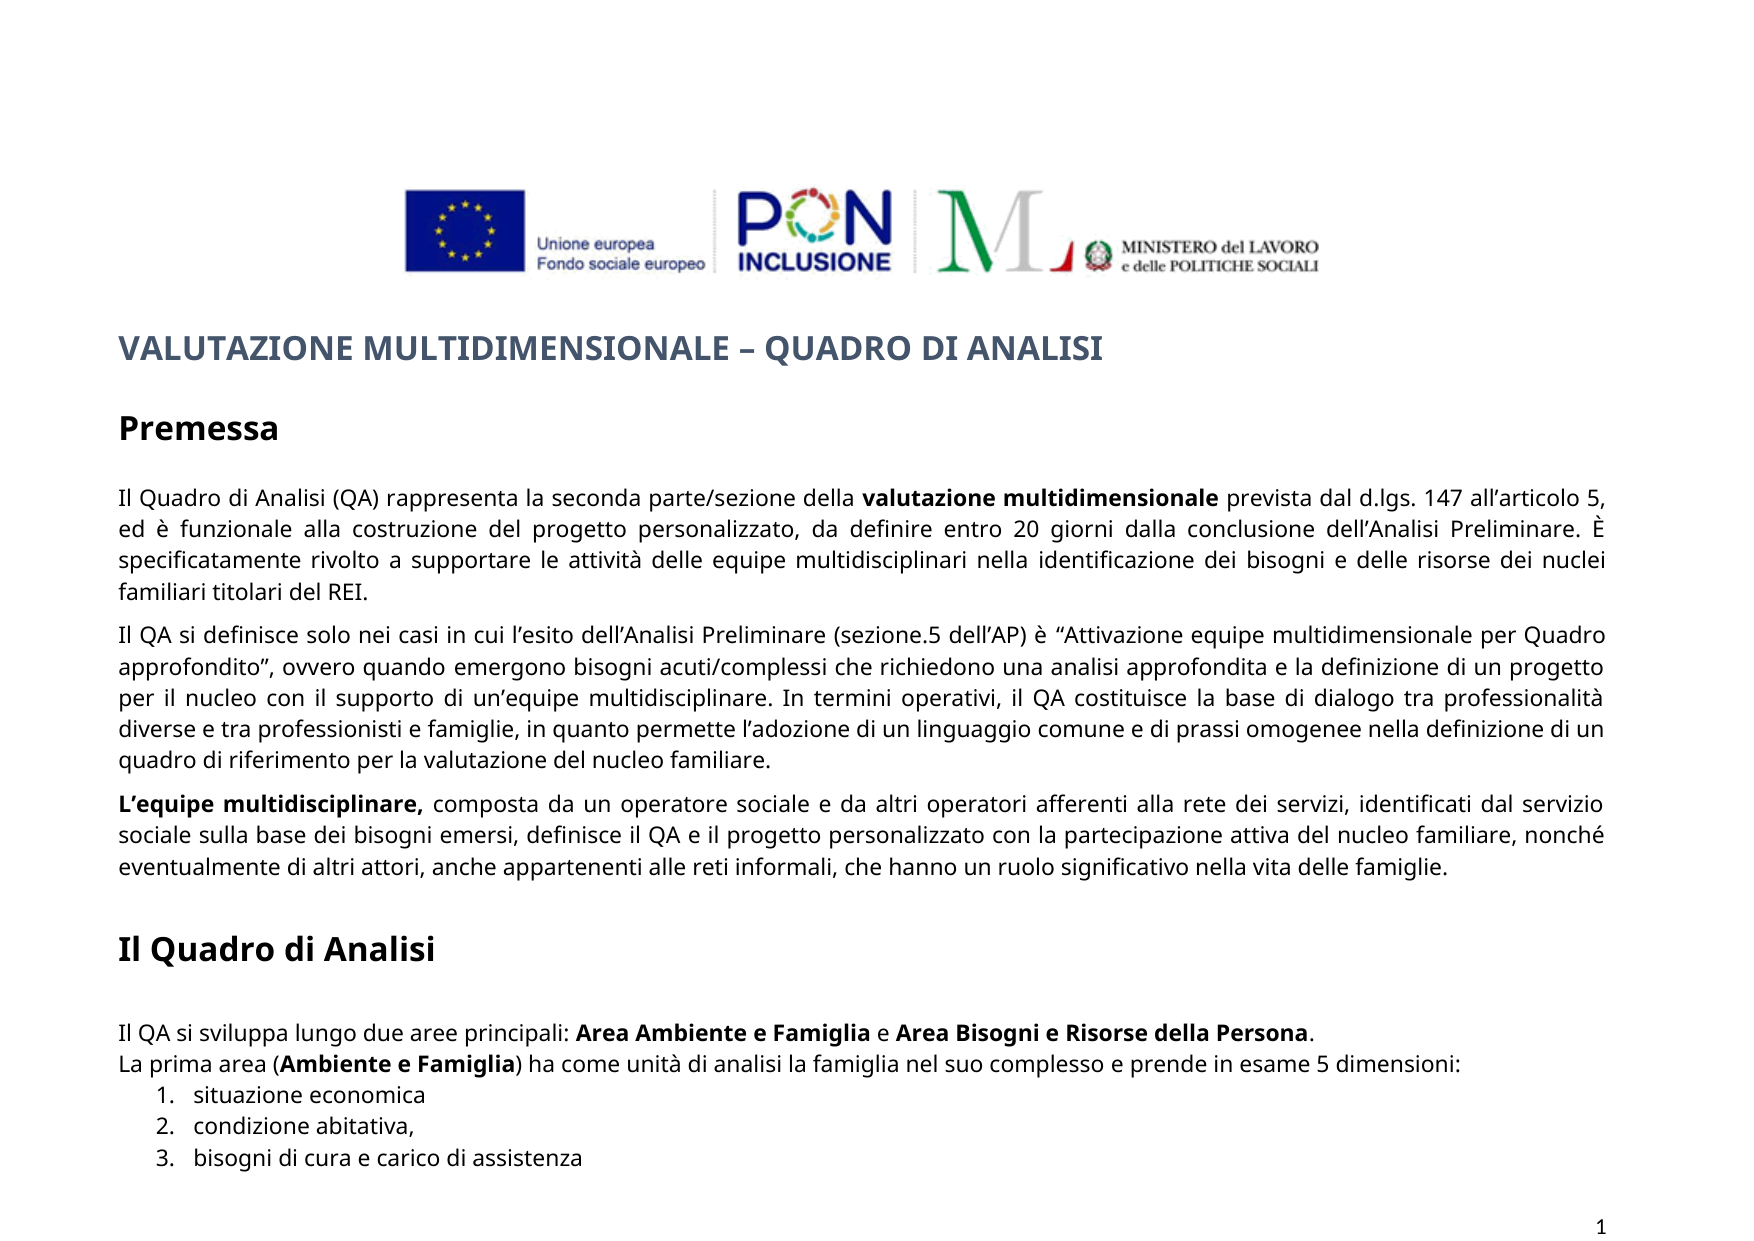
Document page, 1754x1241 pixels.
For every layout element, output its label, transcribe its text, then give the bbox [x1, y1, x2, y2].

text Il QA si sviluppa lungo due aree principali: Area Ambiente e Famiglia e Area Bisogni e Risorse della Persona. [118, 1016, 1606, 1048]
text Premessa [118, 405, 1606, 451]
text L’equipe multidisciplinare, composta da un operatore sociale e da altri operatori afferenti alla rete dei servizi, identificati dal servizio sociale sulla base dei bisogni emersi, definisce il QA e il progetto personalizzato con la partecipazione attiva del nucleo familiare, nonché eventualmente di altri attori, anche appartenenti alle reti informali, che hanno un ruolo significativo nella vita delle famiglie. [118, 788, 1606, 882]
text Il Quadro di Analisi (QA) rappresenta la seconda parte/sezione della valutazione multidimensionale prevista dal d.lgs. 147 all’articolo 5, ed è funzionale alla costruzione del progetto personalizzato, da definire entro 20 giorni dalla conclusione dell’Analisi Preliminare. È specificatamente rivolto a supportare le attività delle equipe multidisciplinari nella identificazione dei bisogni e delle risorse dei nuclei familiari titolari del REI. [118, 482, 1606, 607]
text VALUTAZIONE MULTIDIMENSIONALE – QUADRO DI ANALISI [118, 325, 1606, 370]
picture [391, 171, 1333, 289]
list bisogni di cura e carico di assistenza [156, 1141, 1606, 1173]
text La prima area (Ambiente e Famiglia) ha come unità di analisi la famiglia nel suo complesso e prende in esame 5 dimensioni: [118, 1048, 1606, 1079]
text Il Quadro di Analisi [118, 926, 1606, 971]
text Il QA si definisce solo nei casi in cui l’esito dell’Analisi Preliminare (sezione.5 dell’AP) è “Attivazione equipe multidimensionale per Quadro approfondito”, ovvero quando emergono bisogni acuti/complessi che richiedono una analisi approfondita e la definizione di un progetto per il nucleo con il supporto di un’equipe multidisciplinare. In termini operativi, il QA costituisce la base di dialogo tra professionalità diverse e tra professionisti e famiglie, in quanto permette l’adozione di un linguaggio comune e di prassi omogenee nella definizione di un quadro di riferimento per la valutazione del nucleo familiare. [118, 619, 1606, 776]
list condizione abitativa, [156, 1110, 1606, 1141]
list situazione economica [156, 1079, 1606, 1110]
